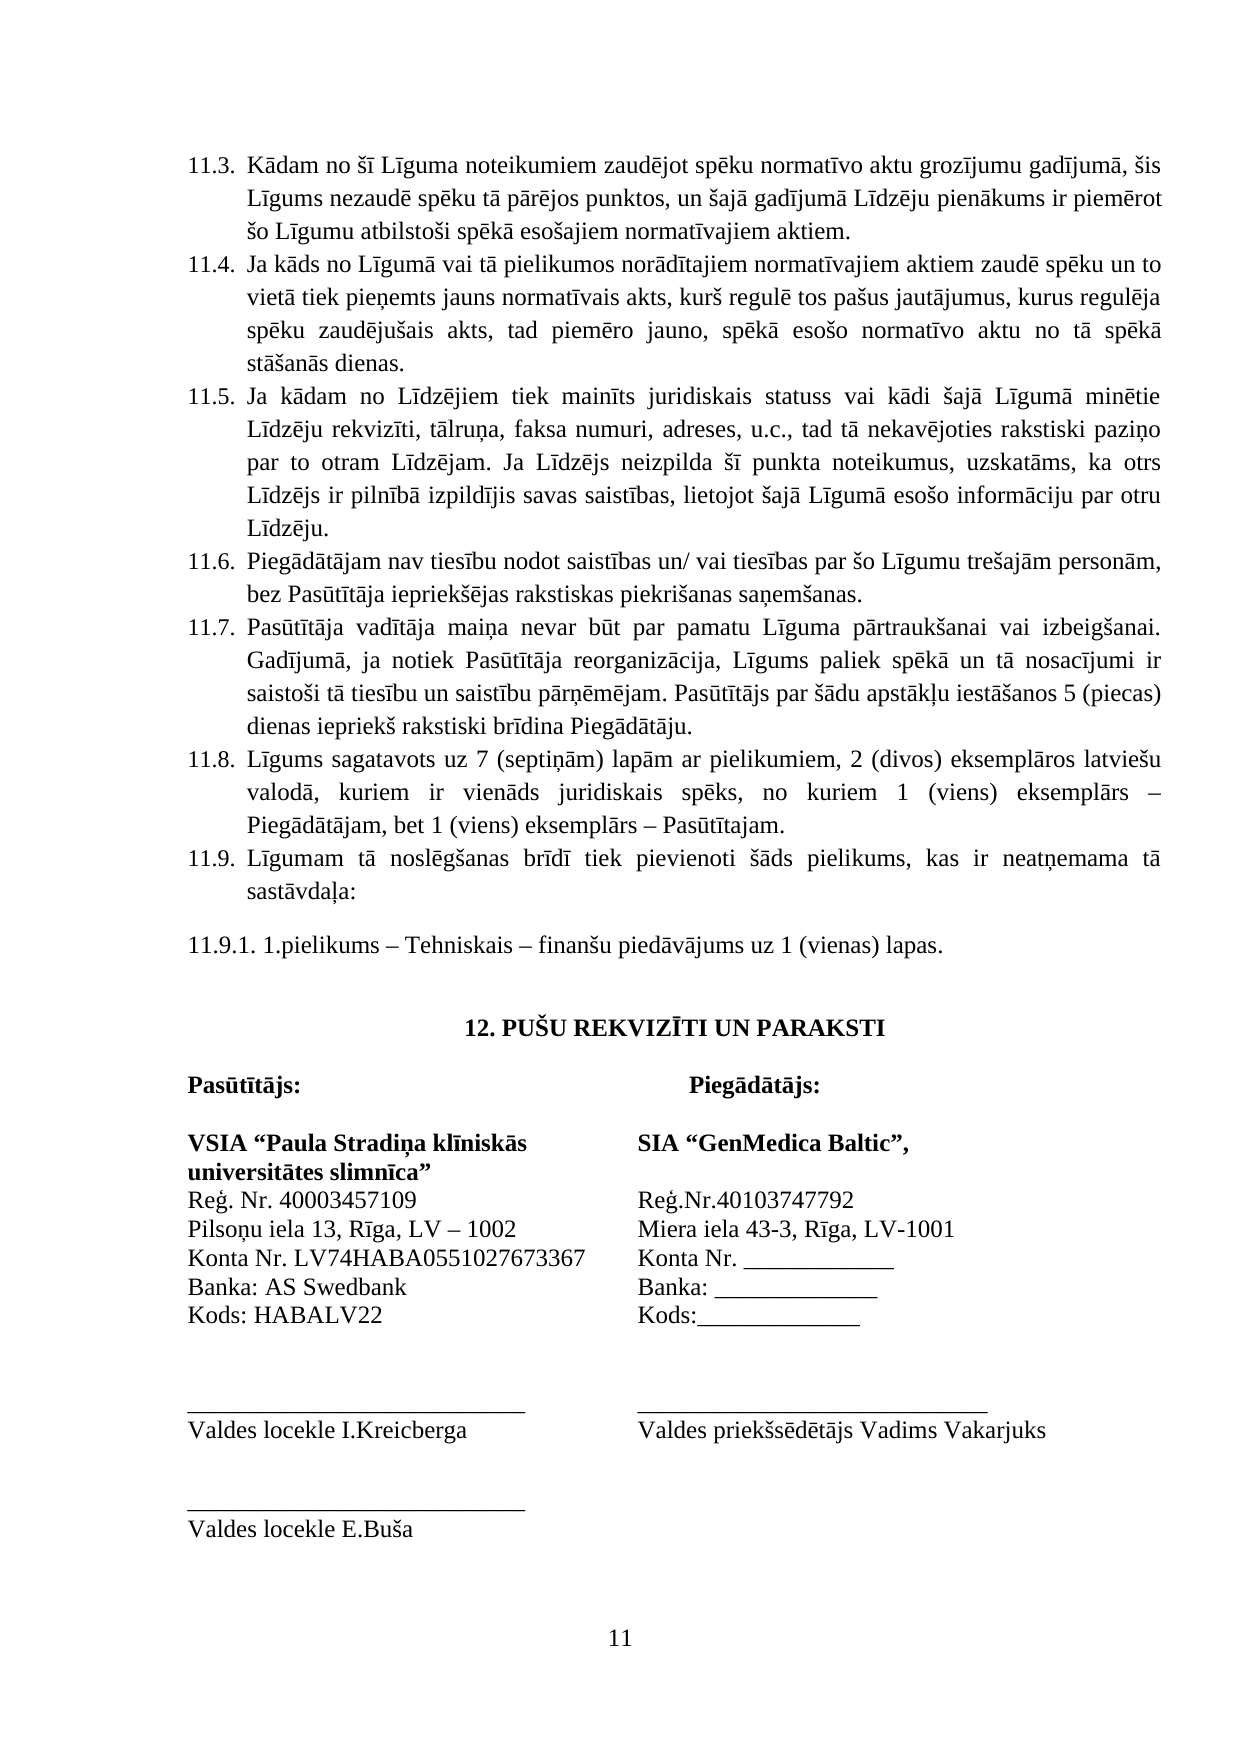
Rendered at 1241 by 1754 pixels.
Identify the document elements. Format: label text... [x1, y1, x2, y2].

text Banka: AS Swedbank Banka: _____________ [187, 1272, 1157, 1300]
list Līgums sagatavots uz 7 (septiņām) lapām ar pielikumiem, 2 (divos) eksemplāros latviešu valodā, kuriem ir vienāds juridiskais spēks, no kuriem 1 (viens) eksemplārs – Piegādātājam, bet 1 (viens) eksemplārs – Pasūtītajam. [187, 744, 1162, 839]
text Valdes locekle E.Buša [187, 1514, 1162, 1543]
list 1.pielikums – Tehniskais – finanšu piedāvājums uz 1 (vienas) lapas. [187, 930, 1162, 959]
text Reģ. Nr. 40003457109 Reģ.Nr.40103747792 [187, 1185, 1157, 1214]
list Pasūtītāja vadītāja maiņa nevar būt par pamatu Līguma pārtraukšanai vai izbeigšanai. Gadījumā, ja notiek Pasūtītāja reorganizācija, Līgums paliek spēkā un tā nosacījumi ir saistoši tā tiesību un saistību pārņēmējam. Pasūtītājs par šādu apstākļu iestāšanos 5 (piecas) dienas iepriekš rakstiski brīdina Piegādātāju. [187, 612, 1162, 740]
text ___________________________ [187, 1485, 1162, 1514]
text Konta Nr. LV74HABA0551027673367 Konta Nr. ____________ [187, 1243, 1157, 1272]
list Piegādātājam nav tiesību nodot saistības un/ vai tiesības par šo Līgumu trešajām personām, bez Pasūtītāja iepriekšējas rakstiskas piekrišanas saņemšanas. [187, 546, 1162, 608]
text Pilsoņu iela 13, Rīga, LV – 1002 Miera iela 43-3, Rīga, LV-1001 [187, 1214, 1157, 1243]
list Kādam no šī Līguma noteikumiem zaudējot spēku normatīvo aktu grozījumu gadījumā, šis Līgums nezaudē spēku tā pārējos punktos, un šajā gadījumā Līdzēju pienākums ir piemērot šo Līgumu atbilstoši spēkā esošajiem normatīvajiem aktiem. [187, 150, 1162, 245]
text Kods: HABALV22 Kods:_____________ [187, 1300, 1157, 1329]
list Ja kādam no Līdzējiem tiek mainīts juridiskais statuss vai kādi šajā Līgumā minētie Līdzēju rekvizīti, tālruņa, faksa numuri, adreses, u.c., tad tā nekavējoties rakstiski paziņo par to otram Līdzējam. Ja Līdzējs neizpilda šī punkta noteikumus, uzskatāms, ka otrs Līdzējs ir pilnībā izpildījis savas saistības, lietojot šajā Līgumā esošo informāciju par otru Līdzēju. [187, 381, 1162, 542]
text ___________________________ ____________________________ [187, 1387, 1157, 1415]
text Pasūtītājs: Piegādātājs: [187, 1070, 1162, 1099]
list Līgumam tā noslēgšanas brīdī tiek pievienoti šāds pielikums, kas ir neatņemama tā sastāvdaļa: [187, 843, 1162, 905]
text universitātes slimnīca” [187, 1157, 1157, 1185]
list Ja kāds no Līgumā vai tā pielikumos norādītajiem normatīvajiem aktiem zaudē spēku un to vietā tiek pieņemts jauns normatīvais akts, kurš regulē tos pašus jautājumus, kurus regulēja spēku zaudējušais akts, tad piemēro jauno, spēkā esošo normatīvo aktu no tā spēkā stāšanās dienas. [187, 249, 1162, 377]
text Valdes locekle I.Kreicberga Valdes priekšsēdētājs Vadims Vakarjuks [187, 1415, 1157, 1444]
text VSIA “Paula Stradiņa klīniskās SIA “GenMedica Baltic”, [187, 1128, 1157, 1157]
text 12. PUŠU REKVIZĪTI UN PARAKSTI [187, 1013, 1162, 1042]
